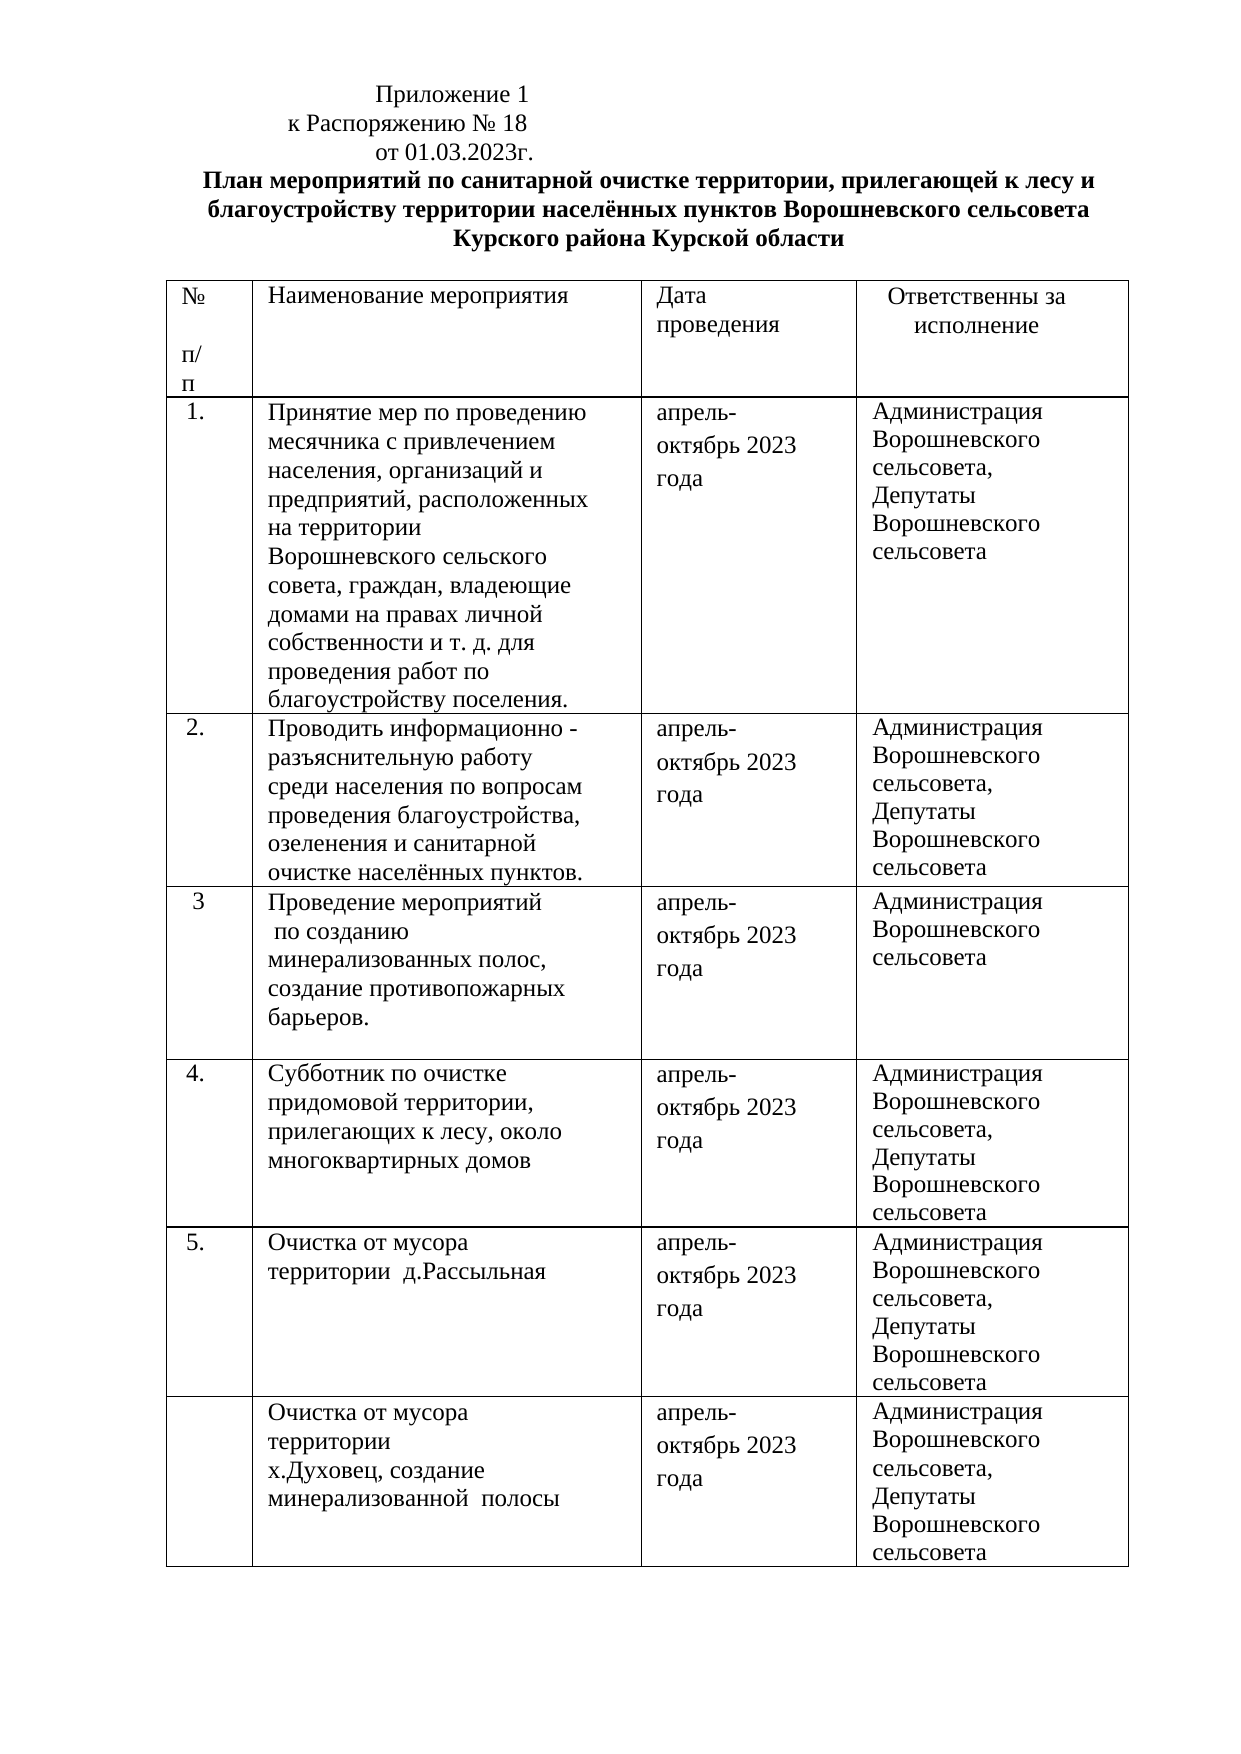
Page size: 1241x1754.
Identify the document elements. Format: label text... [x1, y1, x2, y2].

table_cell Администрация Ворошневского сельсовета, Депутаты Ворошневского сельсовета [857, 1228, 1128, 1396]
table_cell 5. [167, 1228, 252, 1396]
table_cell Принятие мер по проведению месячника с привлечением населения, организаций и предприятий, расположенных на территории Ворошневского сельского совета, граждан, владеющие домами на правах личной собственности и т. д. для проведения работ по благоустройству поселения. [253, 398, 641, 712]
table_cell апрель-октябрь 2023 года [642, 398, 856, 712]
table_header Дата проведения [642, 281, 856, 396]
table_cell 3 [167, 887, 252, 1058]
text Приложение 1 [169, 79, 1128, 108]
table_cell Очистка от мусора территории д.Рассыльная [253, 1228, 641, 1396]
table_cell [167, 1397, 252, 1566]
table_cell Проводить информационно - разъяснительную работу среди населения по вопросам проведения благоустройства, озеленения и санитарной очистке населённых пунктов. [253, 714, 641, 886]
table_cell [857, 1397, 1128, 1566]
table_cell апрель-октябрь 2023 года [642, 887, 856, 1058]
table_cell 2. [167, 714, 252, 886]
table_cell апрель-октябрь 2023 года [642, 714, 856, 886]
table_cell Проведение мероприятий по созданию минерализованных полос, создание противопожарных барьеров. [253, 887, 641, 1058]
text от 01.03.2023г. [169, 137, 1128, 165]
table_cell Субботник по очистке придомовой территории, прилегающих к лесу, около многоквартирных домов [253, 1060, 641, 1226]
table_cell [642, 1397, 856, 1566]
text к Распоряжению № 18 [169, 108, 1128, 137]
table_cell апрель-октябрь 2023 года [642, 1228, 856, 1396]
table_cell апрель-октябрь 2023 года [642, 1060, 856, 1226]
table_cell Очистка от мусора территории х.Духовец, создание минерализованной полосы [253, 1397, 641, 1566]
table_header № п/п [167, 281, 252, 396]
table_cell Администрация Ворошневского сельсовета, Депутаты Ворошневского сельсовета [857, 1060, 1128, 1226]
table_cell 4. [167, 1060, 252, 1226]
table_cell Администрация Ворошневского сельсовета [857, 887, 1128, 1058]
table_cell Администрация Ворошневского сельсовета, Депутаты Ворошневского сельсовета [857, 398, 1128, 712]
table_header Ответственны за исполнение [857, 281, 1128, 396]
table_cell Администрация Ворошневского сельсовета, Депутаты Ворошневского сельсовета [857, 714, 1128, 886]
subtitle План мероприятий по санитарной очистке территории, прилегающей к лесу и благоустройству территории населённых пунктов Ворошневского сельсовета Курского района Курской области [169, 165, 1128, 252]
table_header Наименование мероприятия [253, 281, 641, 396]
table_cell 1. [167, 398, 252, 712]
